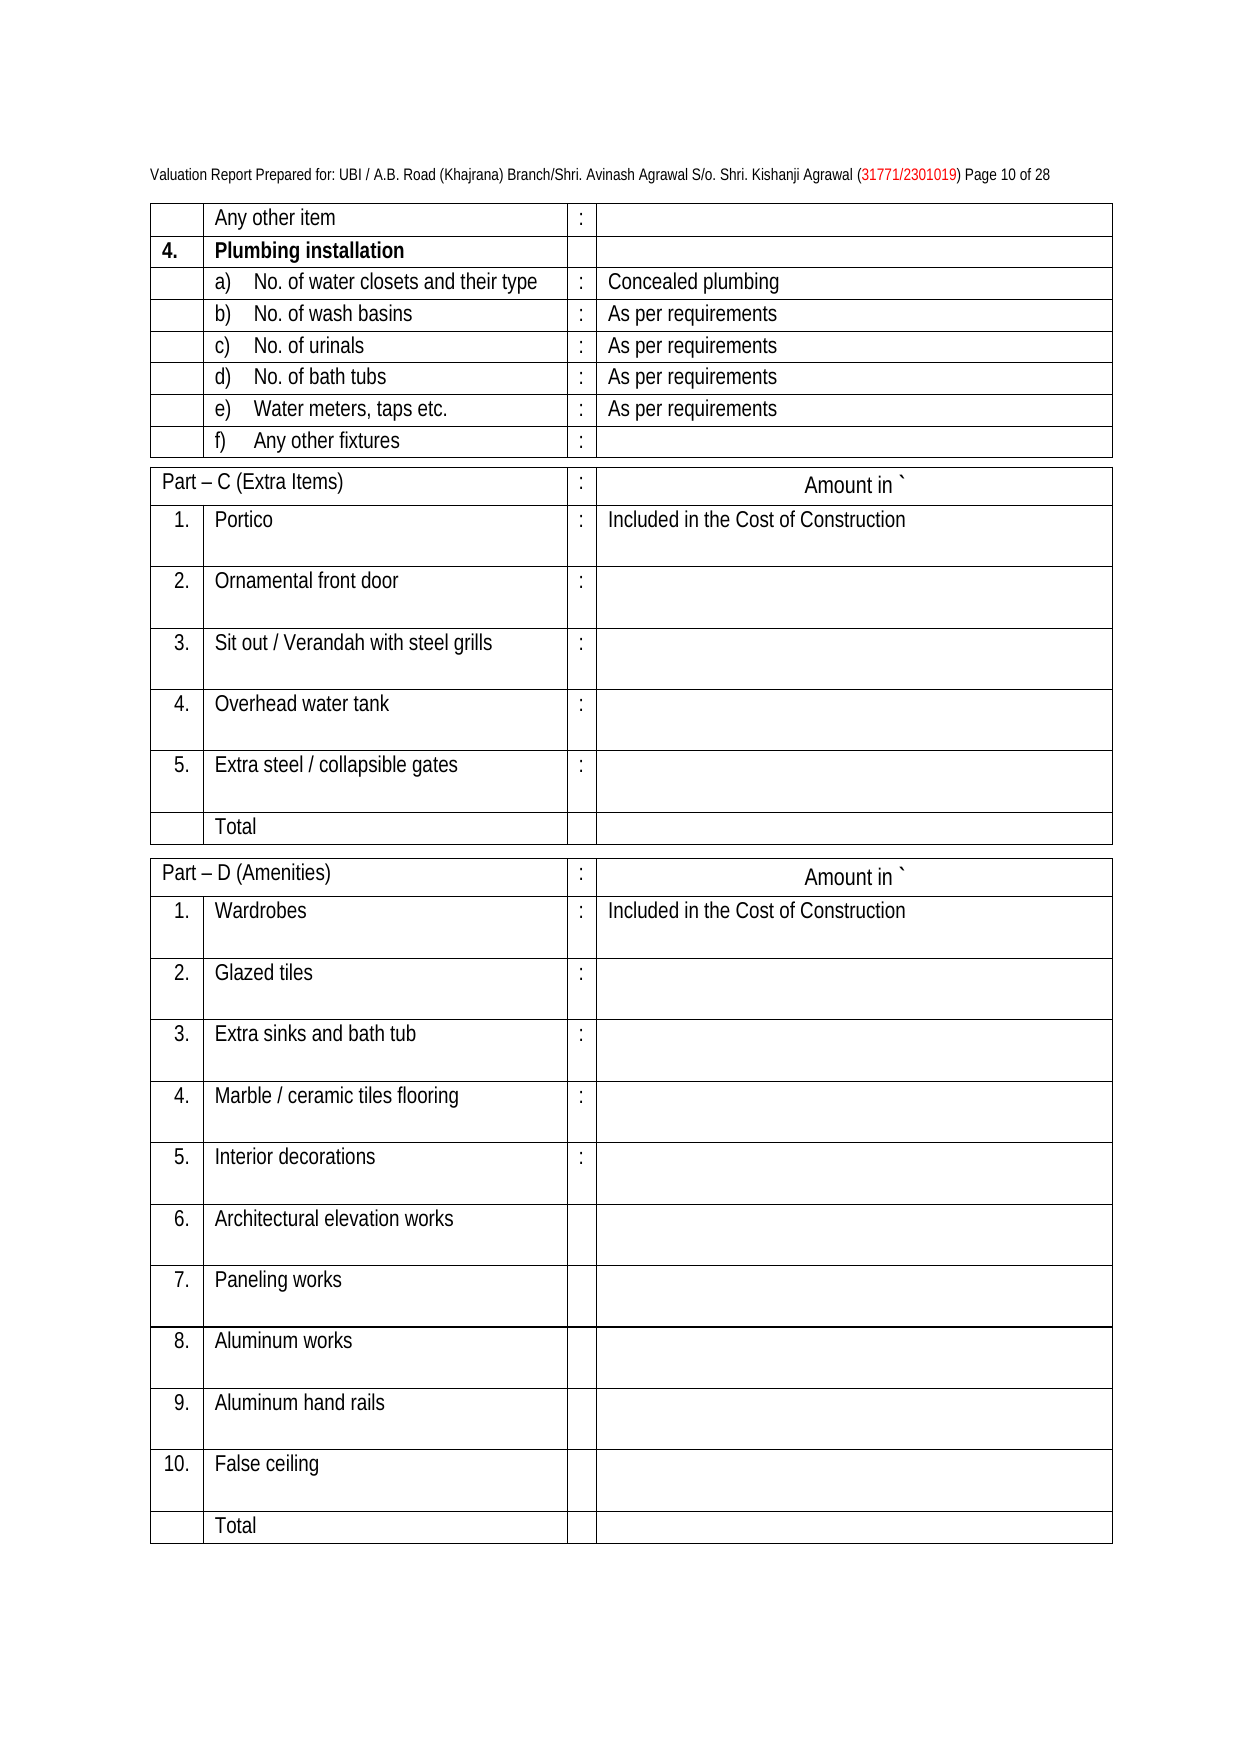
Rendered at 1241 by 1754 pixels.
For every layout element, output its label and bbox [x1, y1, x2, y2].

table_header [150, 203, 1154, 1560]
